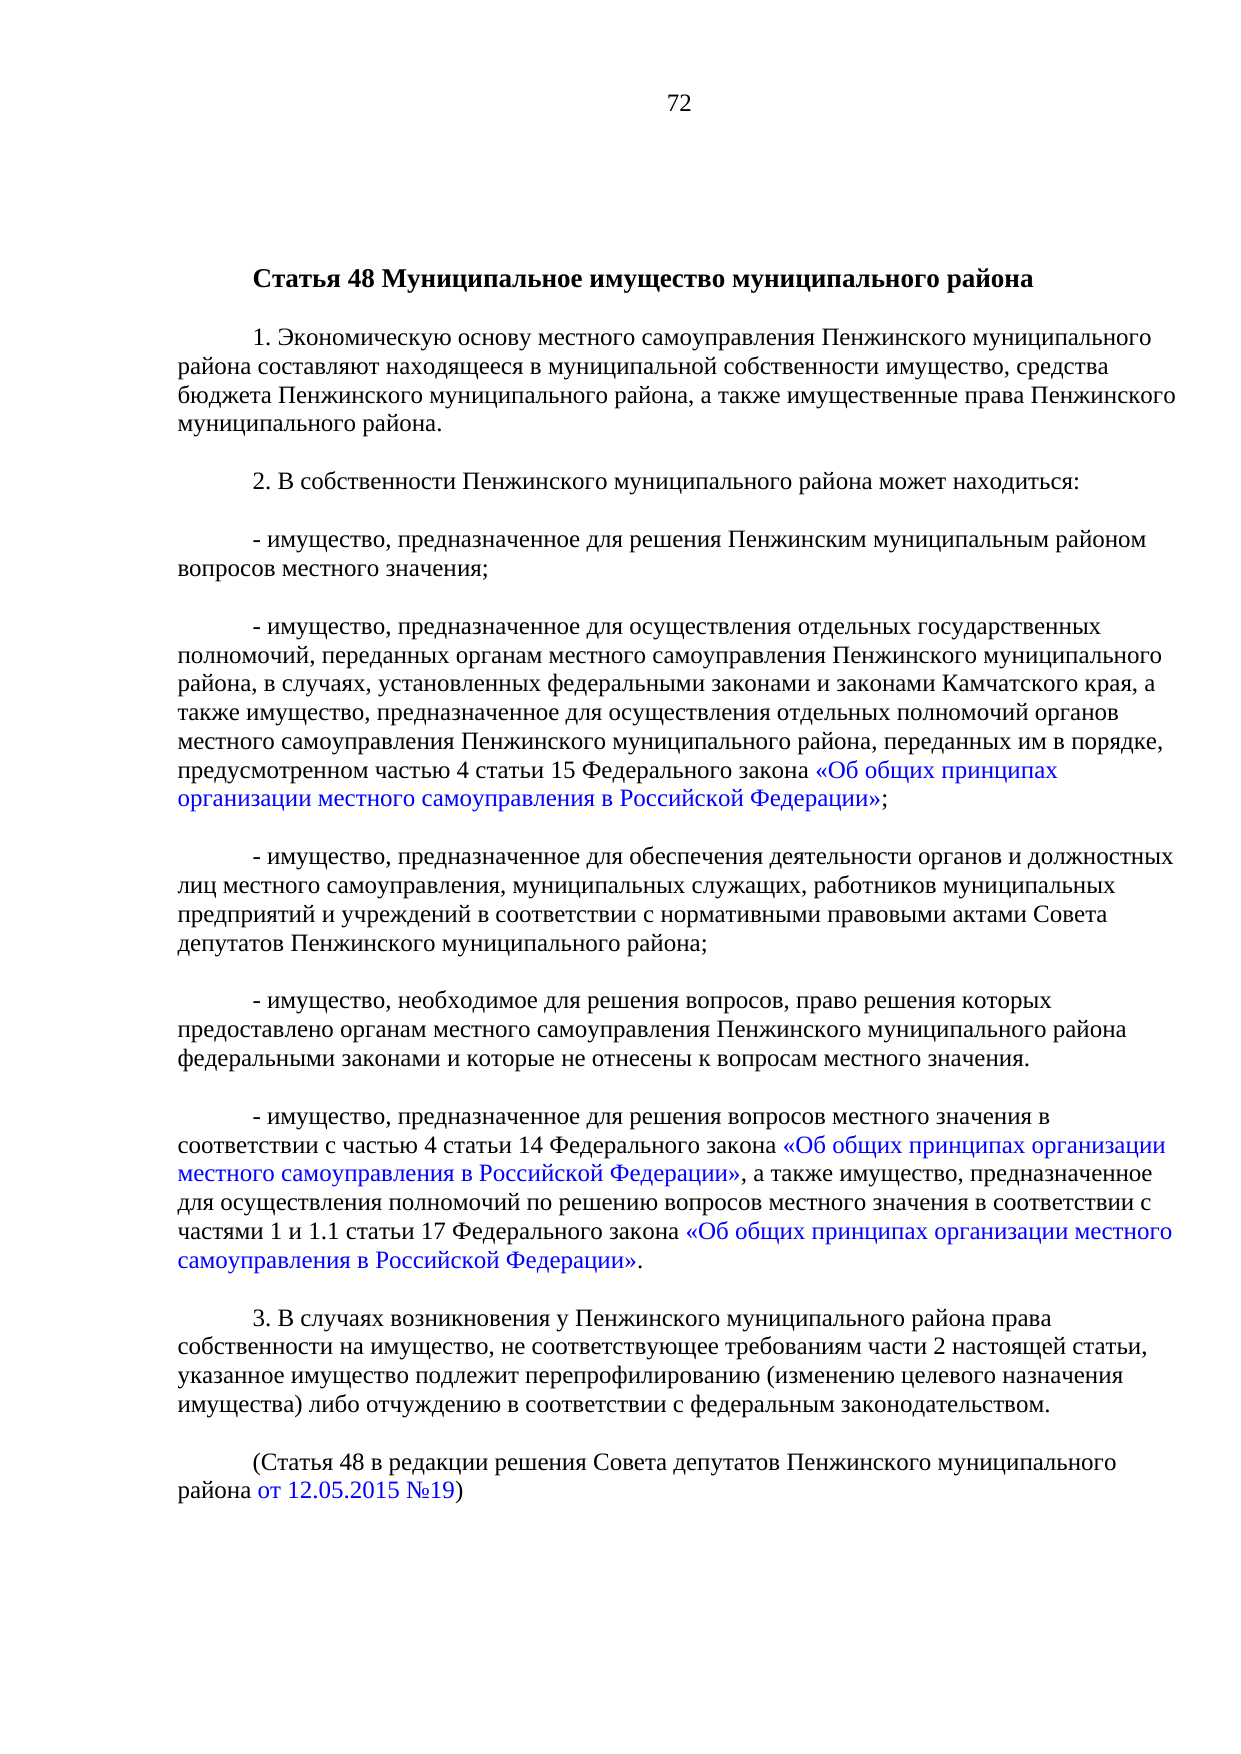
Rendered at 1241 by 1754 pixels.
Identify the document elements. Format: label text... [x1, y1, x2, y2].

text - имущество, предназначенное для решения вопросов местного значения в соответствии с частью 4 статьи 14 Федерального закона «Об общих принципах организации местного самоуправления в Российской Федерации», а также имущество, предназначенное для осуществления полномочий по решению вопросов местного значения в соответствии с частями 1 и 1.1 статьи 17 Федерального закона «Об общих принципах организации местного самоуправления в Российской Федерации». [177, 1101, 1181, 1273]
text 3. В случаях возникновения у Пенжинского муниципального района права собственности на имущество, не соответствующее требованиям части 2 настоящей статьи, указанное имущество подлежит перепрофилированию (изменению целевого назначения имущества) либо отчуждению в соответствии с федеральным законодательством. [177, 1303, 1181, 1418]
text 1. Экономическую основу местного самоуправления Пенжинского муниципального района составляют находящееся в муниципальной собственности имущество, средства бюджета Пенжинского муниципального района, а также имущественные права Пенжинского муниципального района. [177, 322, 1181, 437]
text (Статья 48 в редакции решения Совета депутатов Пенжинского муниципального района от 12.05.2015 №19) [177, 1447, 1181, 1504]
text Статья 48 Муниципальное имущество муниципального района [177, 262, 1181, 293]
text - имущество, предназначенное для осуществления отдельных государственных полномочий, переданных органам местного самоуправления Пенжинского муниципального района, в случаях, установленных федеральными законами и законами Камчатского края, а также имущество, предназначенное для осуществления отдельных полномочий органов местного самоуправления Пенжинского муниципального района, переданных им в порядке, предусмотренном частью 4 статьи 15 Федерального закона «Об общих принципах организации местного самоуправления в Российской Федерации»; [177, 611, 1181, 812]
text - имущество, предназначенное для обеспечения деятельности органов и должностных лиц местного самоуправления, муниципальных служащих, работников муниципальных предприятий и учреждений в соответствии с нормативными правовыми актами Совета депутатов Пенжинского муниципального района; [177, 841, 1181, 956]
text 2. В собственности Пенжинского муниципального района может находиться: [177, 466, 1181, 495]
text - имущество, предназначенное для решения Пенжинским муниципальным районом вопросов местного значения; [177, 524, 1181, 582]
text - имущество, необходимое для решения вопросов, право решения которых предоставлено органам местного самоуправления Пенжинского муниципального района федеральными законами и которые не отнесены к вопросам местного значения. [177, 986, 1181, 1072]
